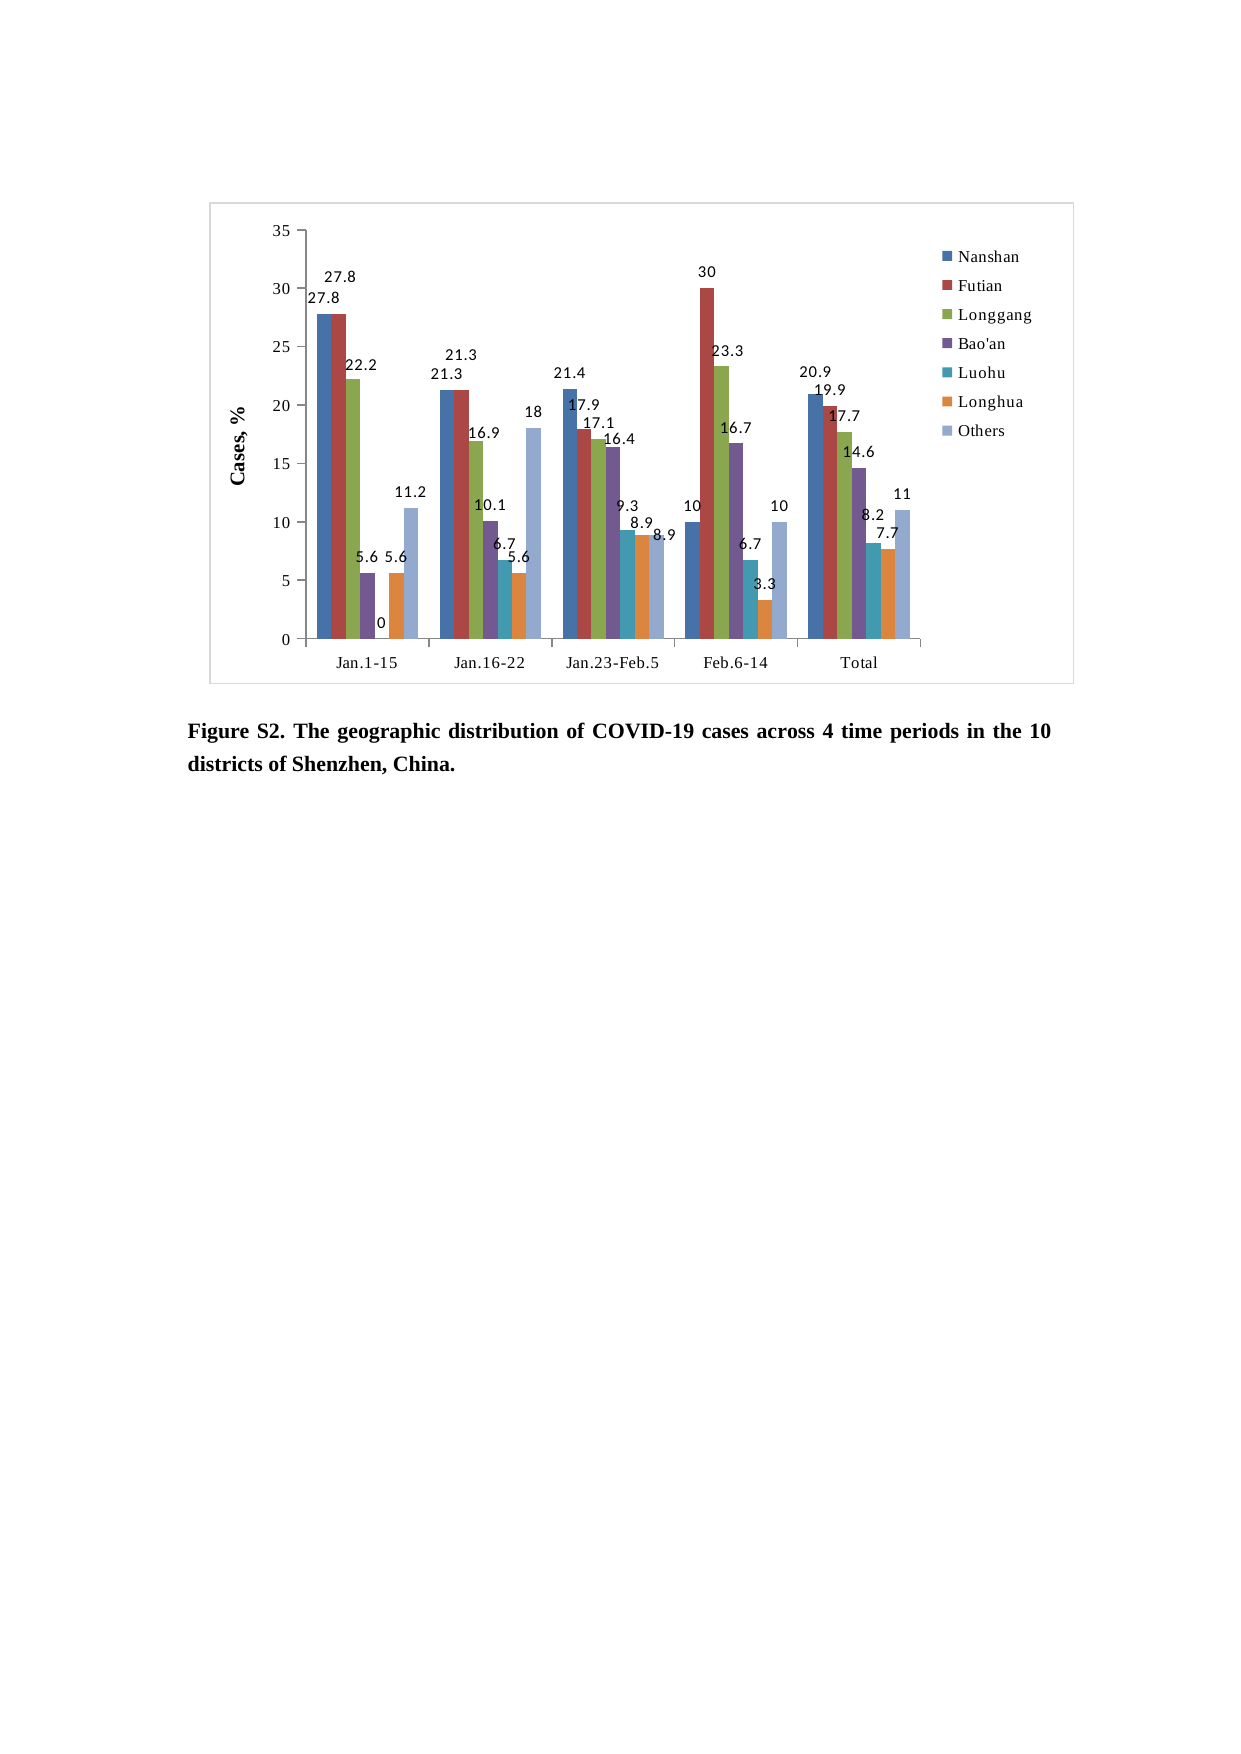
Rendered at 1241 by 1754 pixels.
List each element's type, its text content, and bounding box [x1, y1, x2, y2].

text Figure S2. The geographic distribution of COVID-19 cases across 4 time periods in the 10 districts of Shenzhen, China. [187, 194, 1053, 779]
